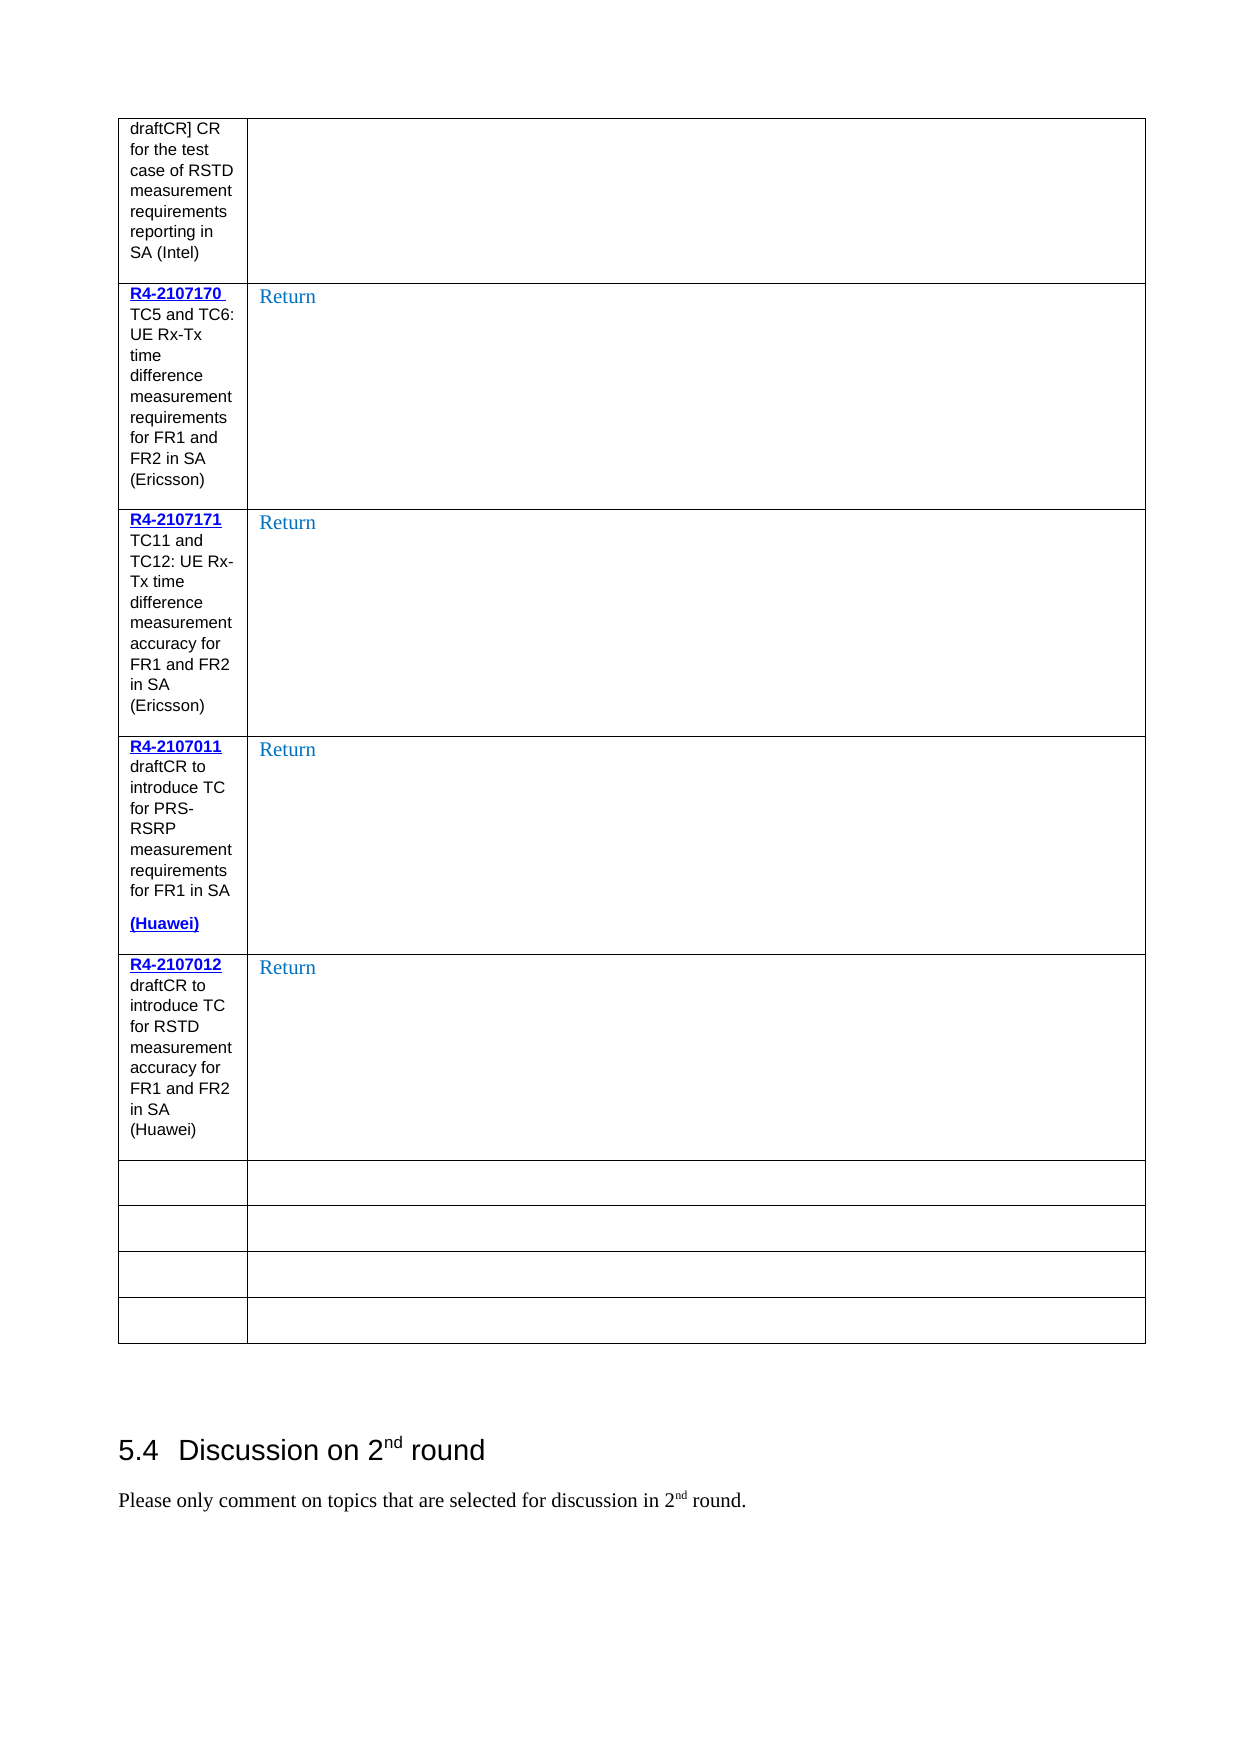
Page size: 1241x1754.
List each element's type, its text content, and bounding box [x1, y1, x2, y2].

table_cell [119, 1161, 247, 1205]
text Please only comment on topics that are selected for discussion in 2nd round. [118, 1488, 1122, 1512]
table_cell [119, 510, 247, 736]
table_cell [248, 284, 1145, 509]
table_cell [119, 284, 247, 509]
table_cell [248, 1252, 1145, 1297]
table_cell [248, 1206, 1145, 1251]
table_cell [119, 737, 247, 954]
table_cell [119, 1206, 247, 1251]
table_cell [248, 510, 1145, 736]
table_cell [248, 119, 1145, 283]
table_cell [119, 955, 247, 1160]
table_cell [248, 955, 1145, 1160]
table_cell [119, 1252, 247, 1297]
subtitle Discussion on 2nd round [118, 1433, 1122, 1467]
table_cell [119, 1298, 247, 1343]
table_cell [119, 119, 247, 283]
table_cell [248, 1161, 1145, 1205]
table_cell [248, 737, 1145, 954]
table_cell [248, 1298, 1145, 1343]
